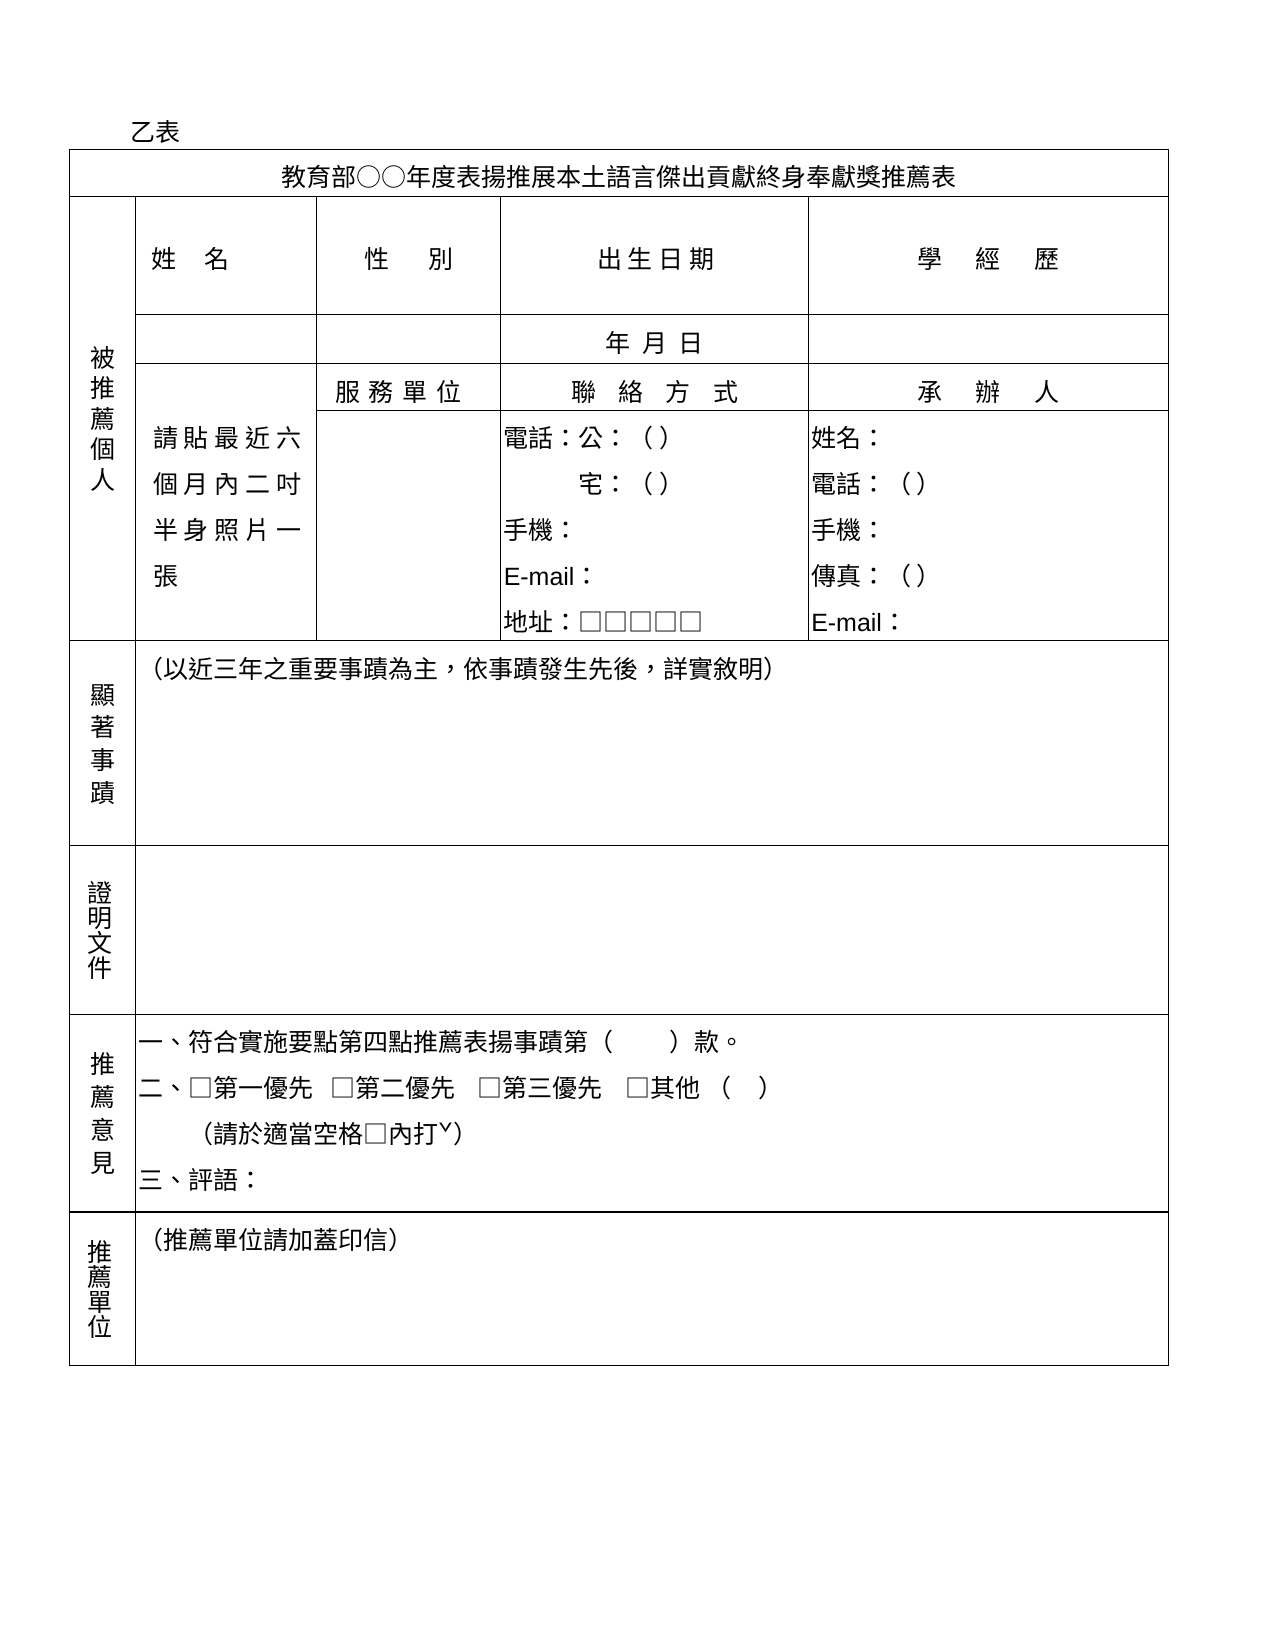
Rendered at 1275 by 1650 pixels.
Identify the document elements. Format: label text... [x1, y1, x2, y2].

table_cell 顯著事蹟 [70, 641, 135, 845]
table_cell 請貼最近六個月內二吋半身照片一張 [136, 364, 316, 640]
table_cell 出 生 日 期 [501, 197, 808, 314]
table_cell 學 經 歷 [809, 197, 1168, 314]
table_cell 服 務 單 位 [317, 364, 500, 410]
table_cell 姓 名 [136, 197, 316, 314]
table_cell 性 別 [317, 197, 500, 314]
table_cell 承 辦 人 [809, 364, 1168, 410]
table_cell 證明文件 [70, 846, 135, 1014]
table_header 教育部○○年度表揚推展本土語言傑出貢獻終身奉獻獎推薦表 [70, 150, 1168, 196]
table_cell 一、符合實施要點第四點推薦表揚事蹟第（ ）款。 二、□第一優先 □第二優先 □第三優先 □其他 （ ） （請於適當空格□內打ˇ） 三、評語： [136, 1015, 1168, 1211]
table_cell 年 月 日 [501, 315, 808, 363]
table_cell [317, 315, 500, 363]
text 乙表 [130, 112, 1145, 149]
table_cell [136, 315, 316, 363]
table_cell 推薦單位 [70, 1213, 135, 1365]
table_cell 聯 絡 方 式 [501, 364, 808, 410]
table_cell 姓名： 電話：（ ） 手機： 傳真：（ ） E-mail： [809, 411, 1168, 640]
table_cell [317, 411, 500, 640]
table_cell [809, 315, 1168, 363]
table_cell （以近三年之重要事蹟為主，依事蹟發生先後，詳實敘明） [136, 641, 1168, 845]
table_cell （推薦單位請加蓋印信） [136, 1213, 1168, 1365]
table_cell 被 推 薦 個 人 [70, 197, 135, 640]
table_cell 推薦意見 [70, 1015, 135, 1211]
table_cell [136, 846, 1168, 1014]
table_cell 電話：公：（ ） 宅：（ ） 手機： E-mail： 地址：□□□□□ [501, 411, 808, 640]
